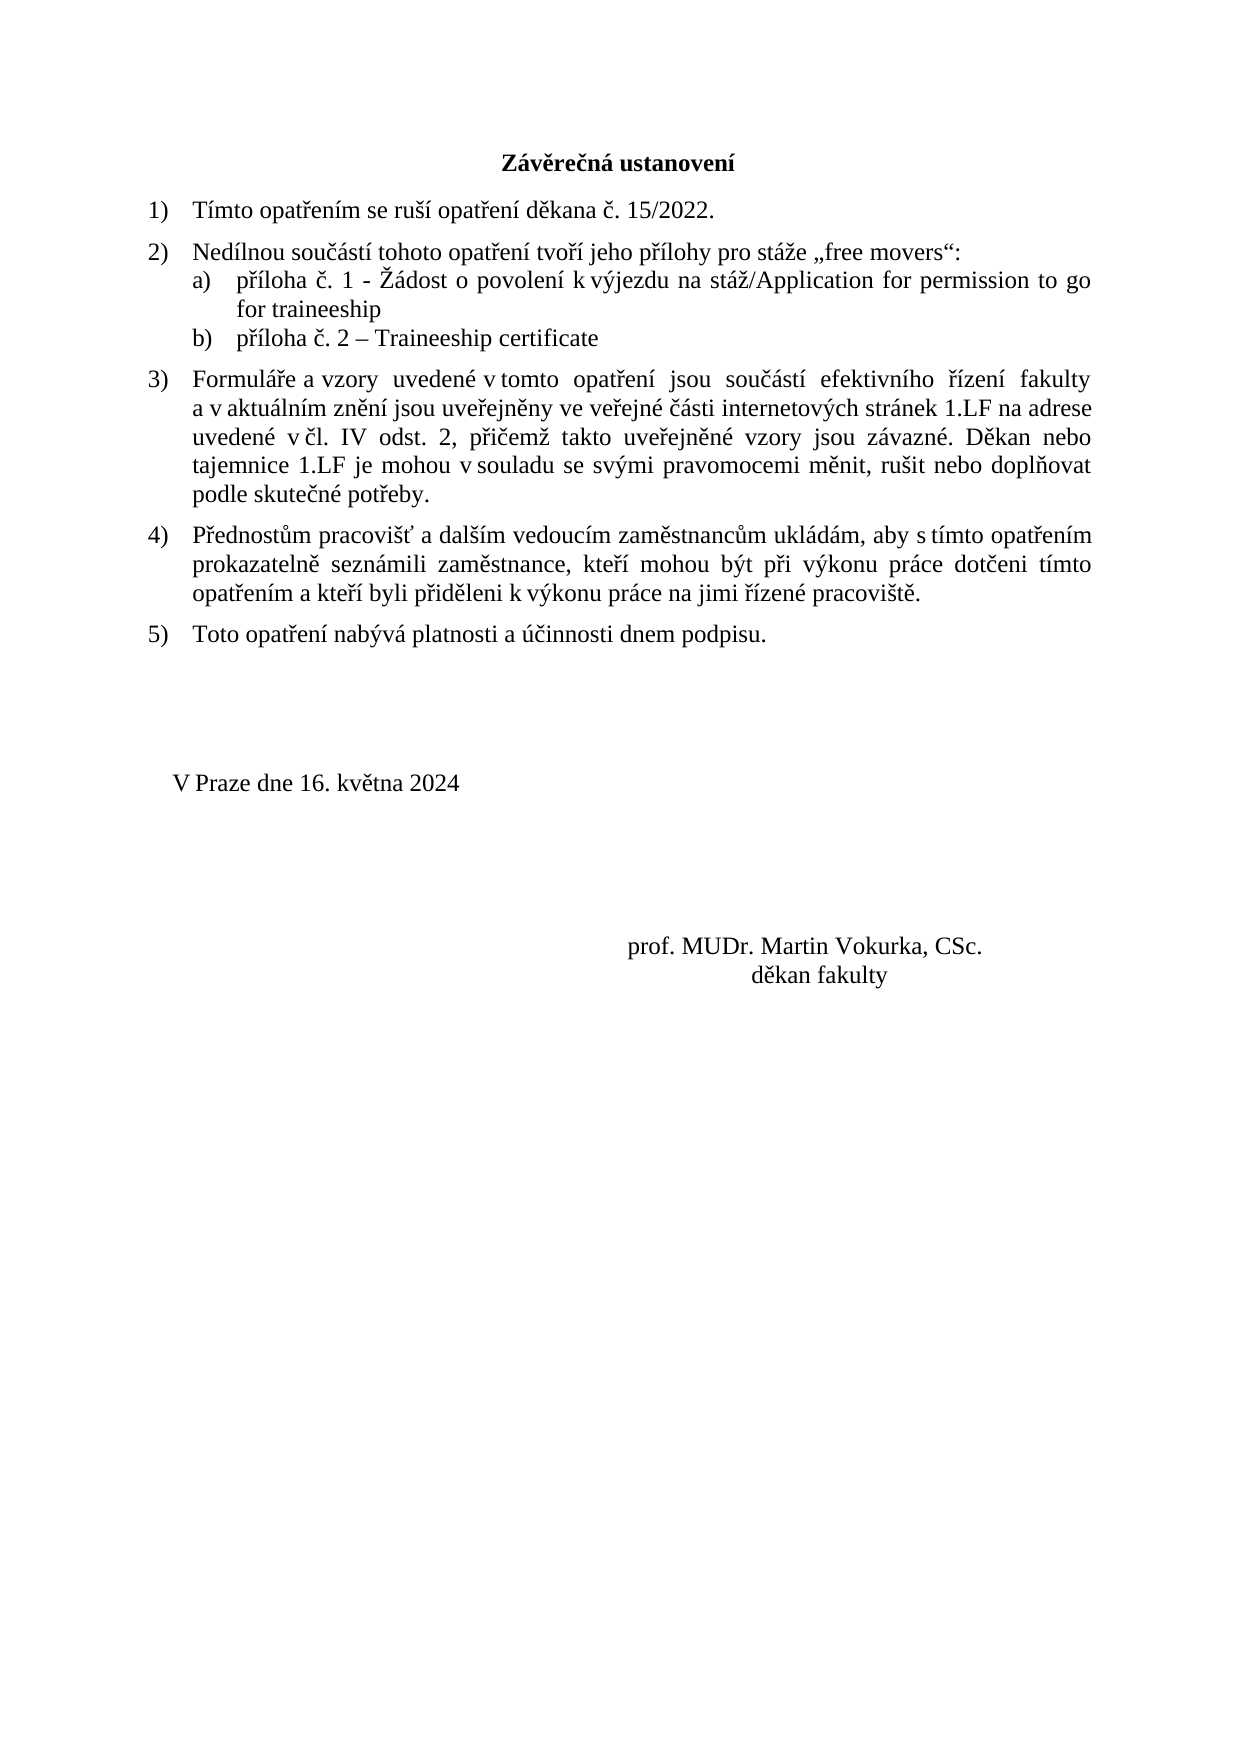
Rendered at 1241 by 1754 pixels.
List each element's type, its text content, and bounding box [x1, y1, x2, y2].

text V Praze dne 16. května 2024 [172, 768, 1093, 797]
list příloha č. 1 - Žádost o povolení k výjezdu na stáž/Application for permission to go for traineeship [192, 265, 1093, 323]
text Závěrečná ustanovení [309, 148, 927, 176]
list Tímto opatřením se ruší opatření děkana č. 15/2022. [148, 195, 1093, 224]
list Přednostům pracovišť a dalším vedoucím zaměstnancům ukládám, aby s tímto opatřením prokazatelně seznámili zaměstnance, kteří mohou být při výkonu práce dotčeni tímto opatřením a kteří byli přiděleni k výkonu práce na jimi řízené pracoviště. [148, 520, 1093, 607]
text prof. MUDr. Martin Vokurka, CSc. [627, 931, 1093, 960]
list Nedílnou součástí tohoto opatření tvoří jeho přílohy pro stáže „free movers“: [148, 237, 1093, 265]
list Formuláře a vzory uvedené v tomto opatření jsou součástí efektivního řízení fakulty a v aktuálním znění jsou uveřejněny ve veřejné části internetových stránek 1.LF na adrese uvedené v čl. IV odst. 2, přičemž takto uveřejněné vzory jsou závazné. Děkan nebo tajemnice 1.LF je mohou v souladu se svými pravomocemi měnit, rušit nebo doplňovat podle skutečné potřeby. [148, 364, 1093, 508]
list Toto opatření nabývá platnosti a účinnosti dnem podpisu. [148, 619, 1093, 648]
text děkan fakulty [751, 960, 1093, 989]
list příloha č. 2 – Traineeship certificate [192, 323, 1093, 352]
